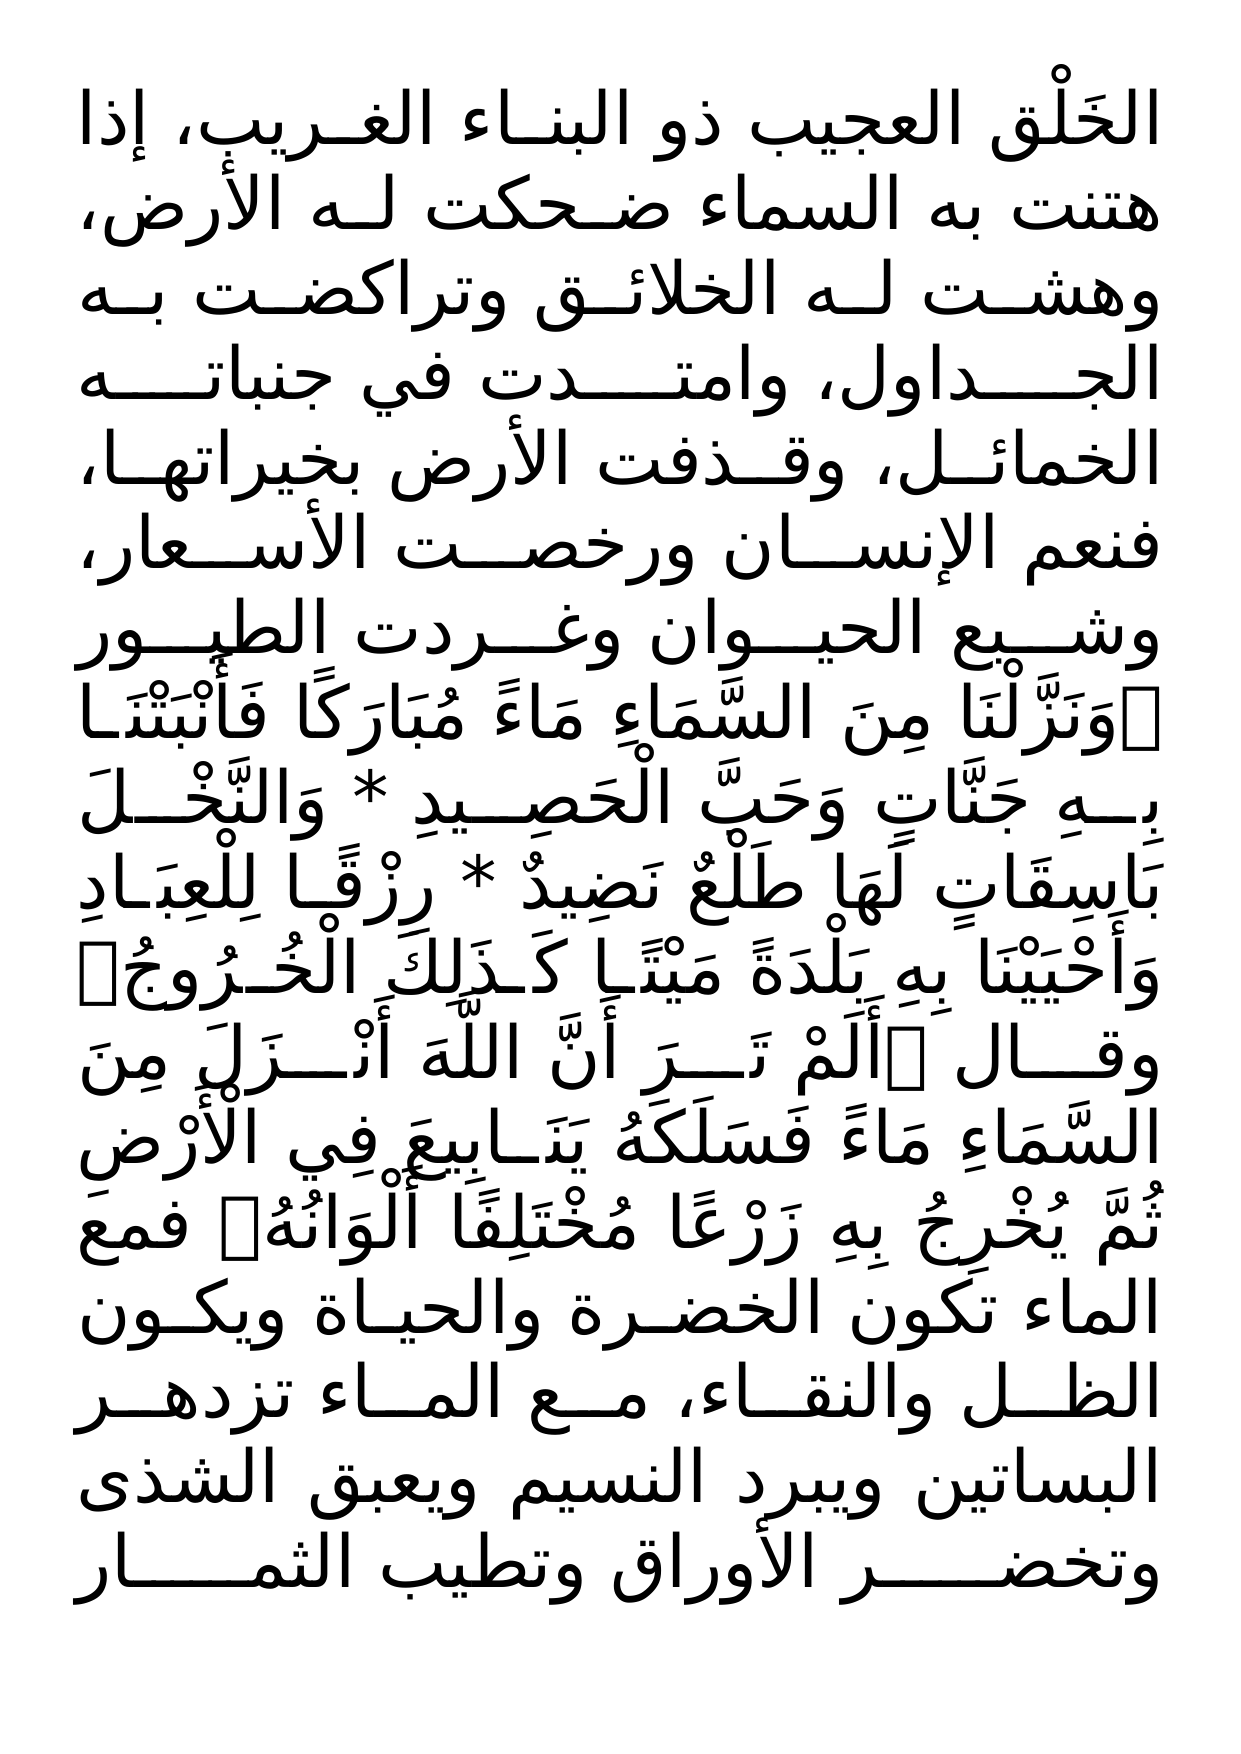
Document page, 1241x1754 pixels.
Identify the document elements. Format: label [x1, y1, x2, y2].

text [77, 77, 1163, 1605]
